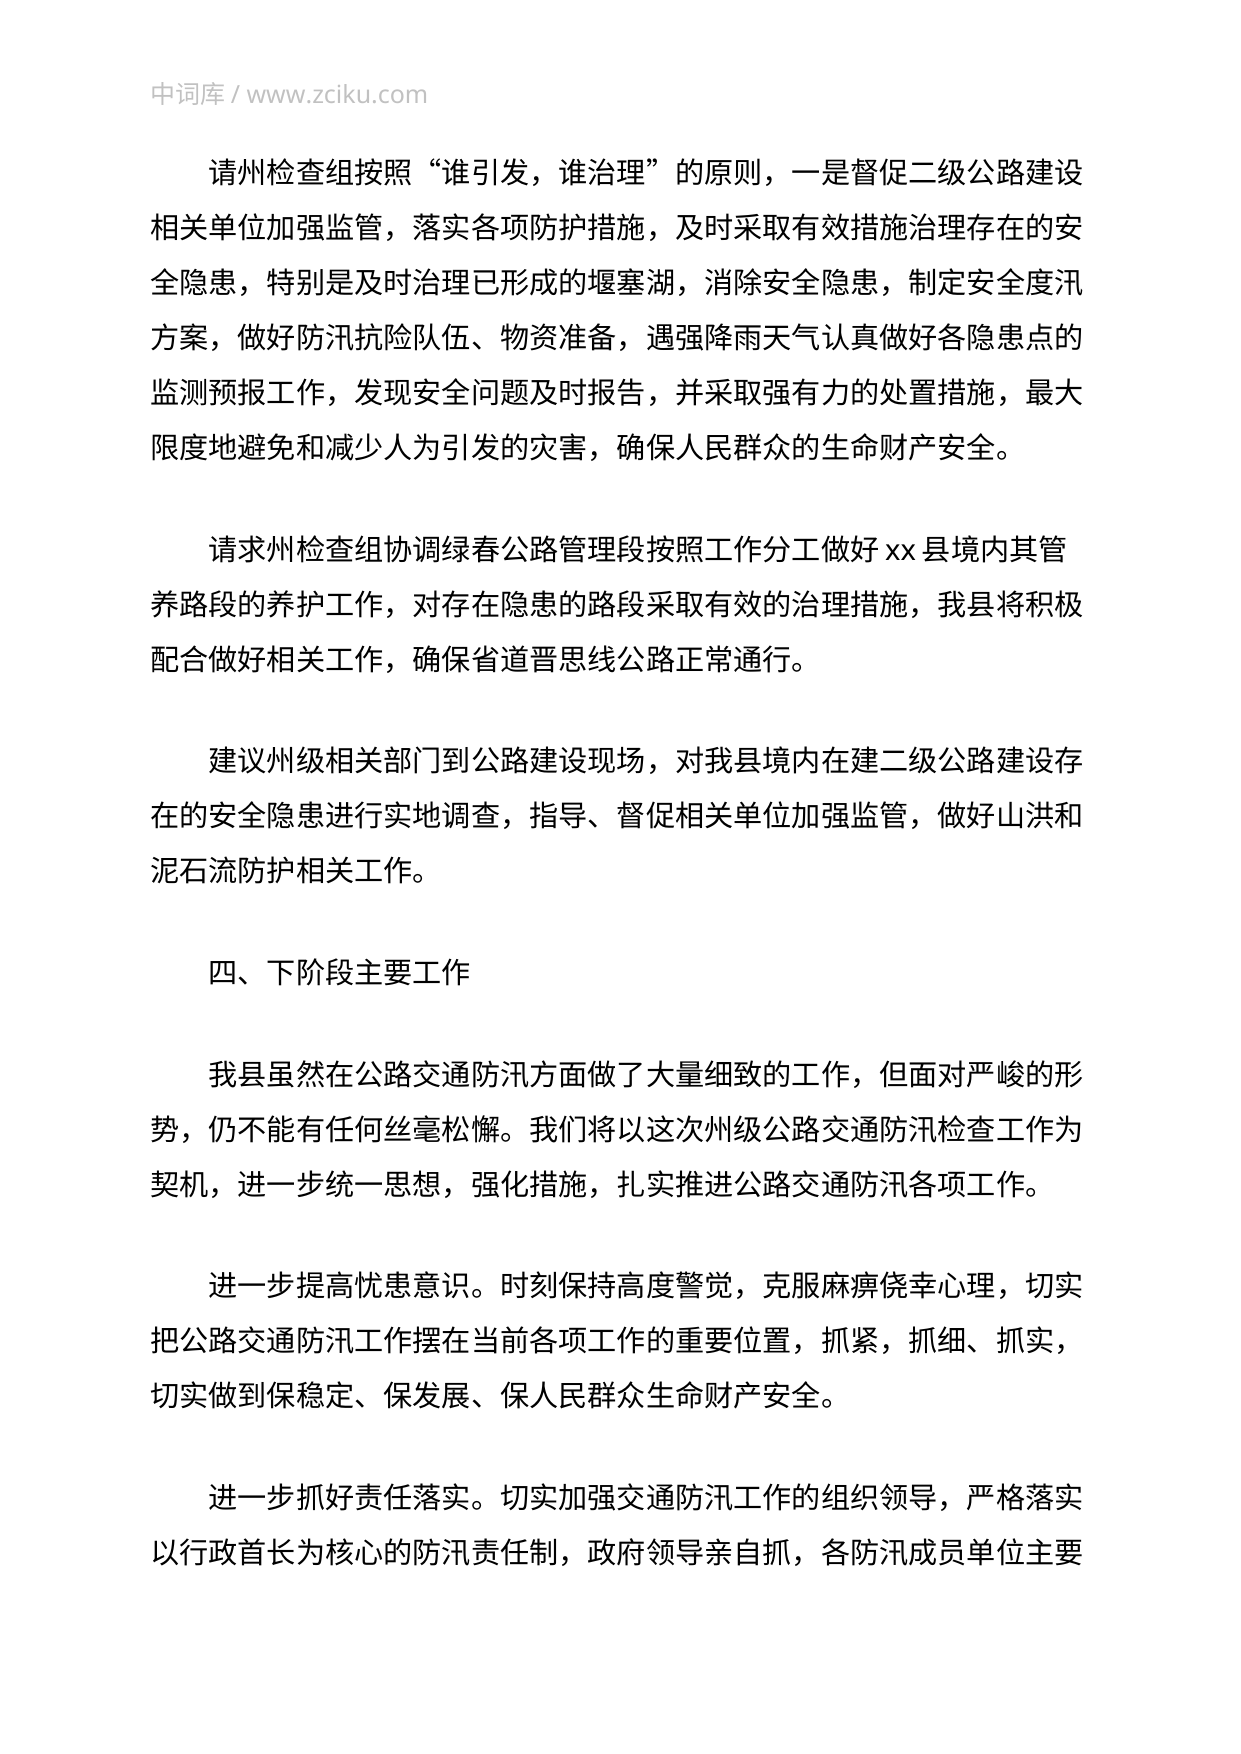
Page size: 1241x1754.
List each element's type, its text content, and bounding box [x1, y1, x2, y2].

text 四、下阶段主要工作 [150, 949, 1090, 992]
text 建议州级相关部门到公路建设现场，对我县境内在建二级公路建设存在的安全隐患进行实地调查，指导、督促相关单位加强监管，做好山洪和泥石流防护相关工作。 [150, 738, 1090, 890]
text 我县虽然在公路交通防汛方面做了大量细致的工作，但面对严峻的形势，仍不能有任何丝毫松懈。我们将以这次州级公路交通防汛检查工作为契机，进一步统一思想，强化措施，扎实推进公路交通防汛各项工作。 [150, 1051, 1090, 1203]
text 请州检查组按照“谁引发，谁治理”的原则，一是督促二级公路建设相关单位加强监管，落实各项防护措施，及时采取有效措施治理存在的安全隐患，特别是及时治理已形成的堰塞湖，消除安全隐患，制定安全度汛方案，做好防汛抗险队伍、物资准备，遇强降雨天气认真做好各隐患点的监测预报工作，发现安全问题及时报告，并采取强有力的处置措施，最大限度地避免和减少人为引发的灾害，确保人民群众的生命财产安全。 [150, 150, 1090, 467]
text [150, 1474, 1090, 1572]
text 进一步提高忧患意识。时刻保持高度警觉，克服麻痹侥幸心理，切实把公路交通防汛工作摆在当前各项工作的重要位置，抓紧，抓细、抓实，切实做到保稳定、保发展、保人民群众生命财产安全。 [150, 1263, 1090, 1415]
text 请求州检查组协调绿春公路管理段按照工作分工做好xx县境内其管养路段的养护工作，对存在隐患的路段采取有效的治理措施，我县将积极配合做好相关工作，确保省道晋思线公路正常通行。 [150, 526, 1090, 678]
